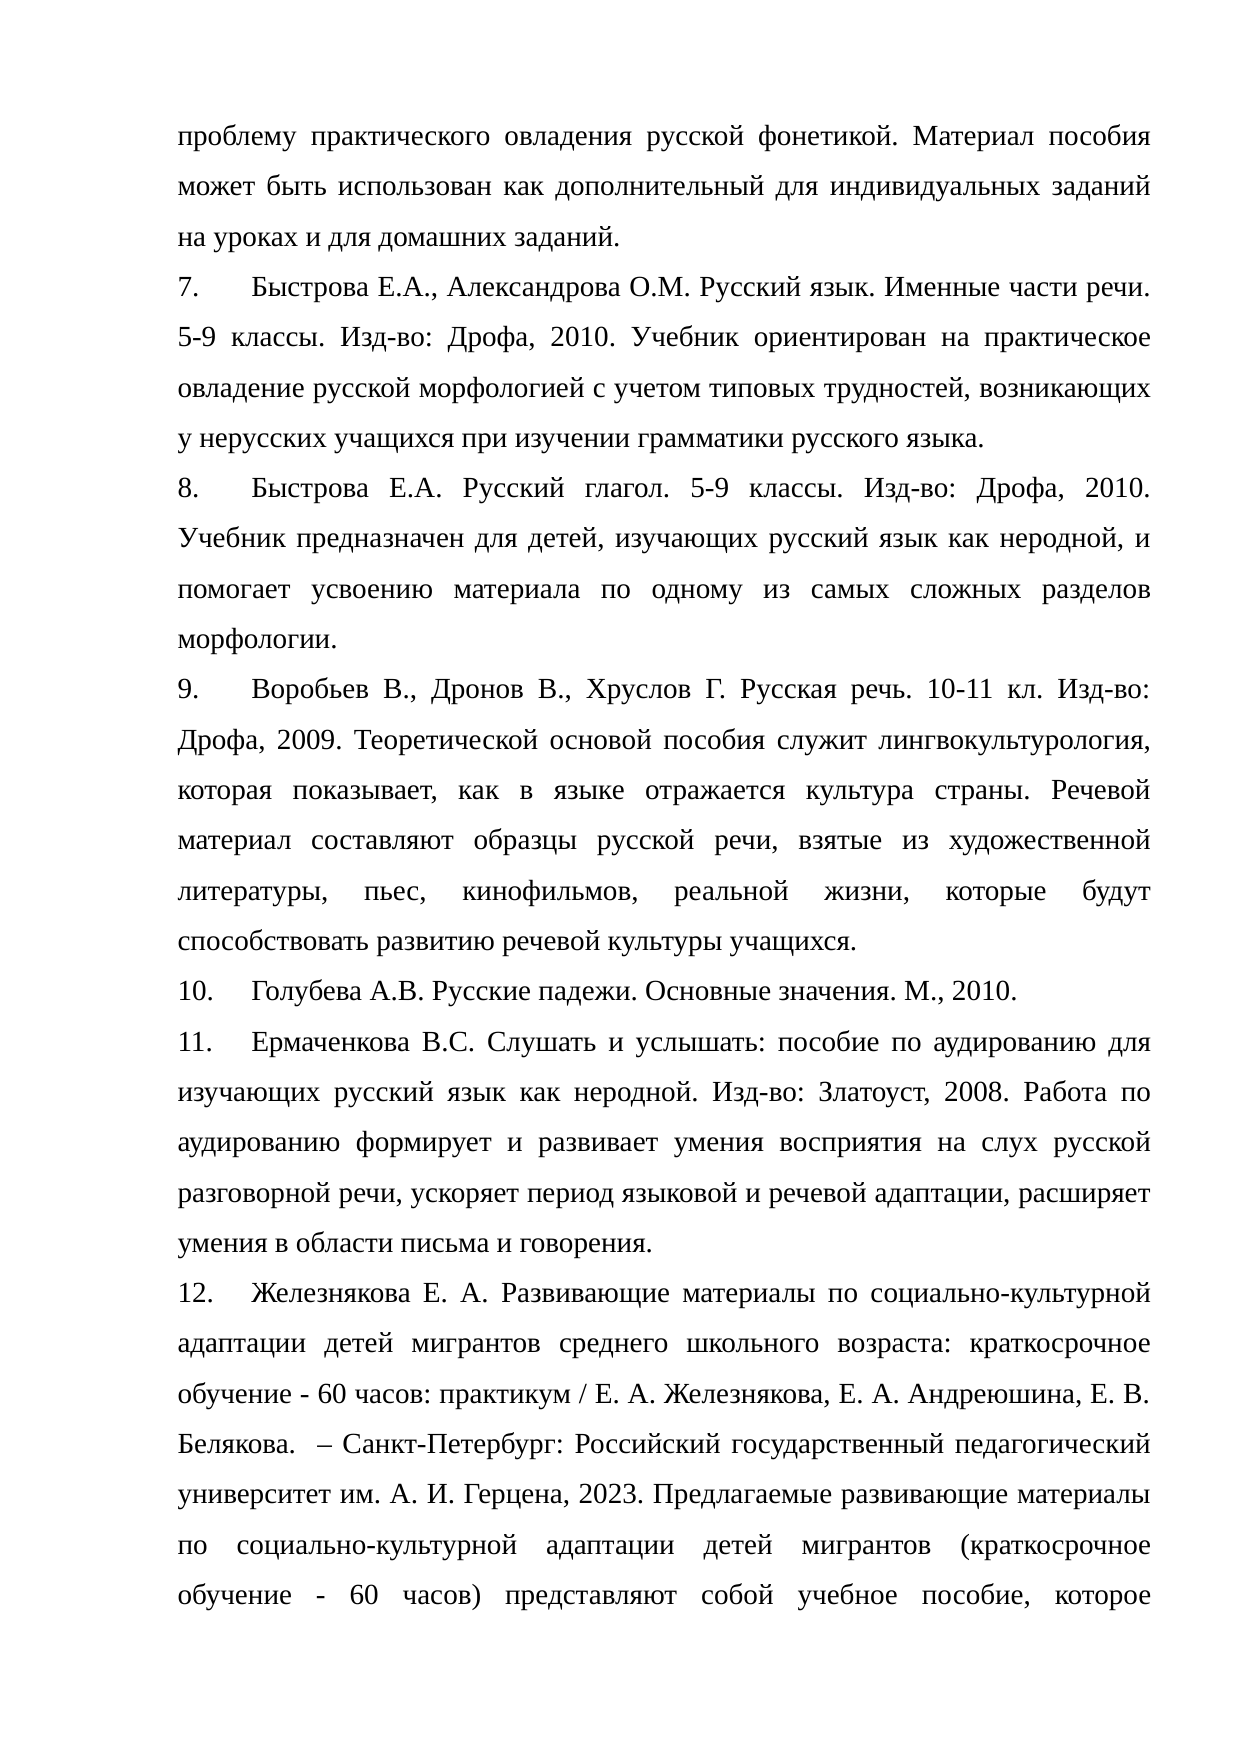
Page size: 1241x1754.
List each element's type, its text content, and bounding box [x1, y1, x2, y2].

list Быстрова Е.А., Александрова О.М. Русский язык. Именные части речи. 5-9 классы. Изд-во: Дрофа, 2010. Учебник ориентирован на практическое овладение русской морфологией с учетом типовых трудностей, возникающих у нерусских учащихся при изучении грамматики русского языка. [177, 269, 1152, 453]
list Ермаченкова В.С. Слушать и услышать: пособие по аудированию для изучающих русский язык как неродной. Изд-во: Златоуст, 2008. Работа по аудированию формирует и развивает умения восприятия на слух русской разговорной речи, ускоряет период языковой и речевой адаптации, расширяет умения в области письма и говорения. [177, 1024, 1152, 1258]
list Быстрова Е.А. Русский глагол. 5-9 классы. Изд-во: Дрофа, 2010. Учебник предназначен для детей, изучающих русский язык как неродной, и помогает усвоению материала по одному из самых сложных разделов морфологии. [177, 470, 1152, 655]
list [177, 1275, 1152, 1611]
list Воробьев В., Дронов В., Хруслов Г. Русская речь. 10-11 кл. Изд-во: Дрофа, 2009. Теоретической основой пособия служит лингвокультурология, которая показывает, как в языке отражается культура страны. Речевой материал составляют образцы русской речи, взятые из художественной литературы, пьес, кинофильмов, реальной жизни, которые будут способствовать развитию речевой культуры учащихся. [177, 672, 1152, 957]
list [177, 118, 1152, 252]
list Голубева А.В. Русские падежи. Основные значения. М., 2010. [177, 973, 1152, 1007]
